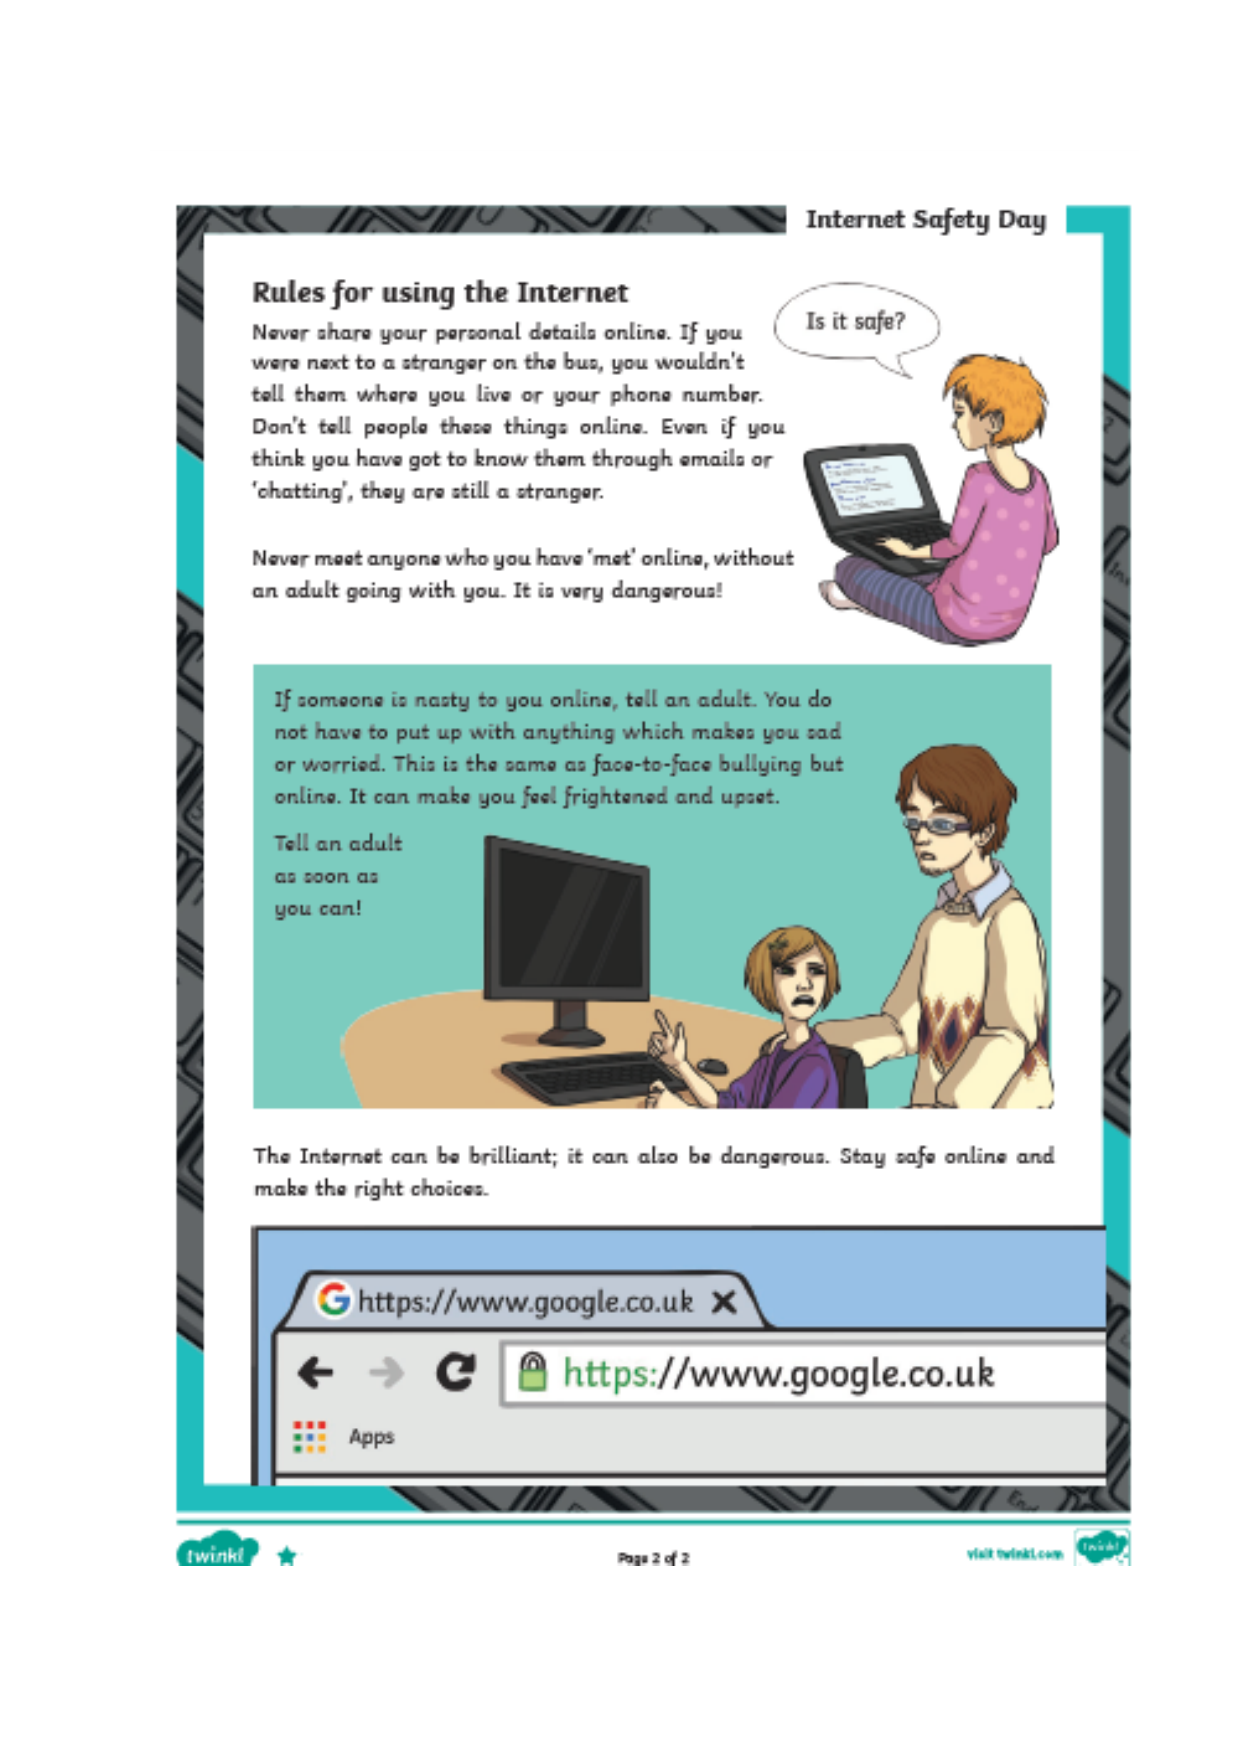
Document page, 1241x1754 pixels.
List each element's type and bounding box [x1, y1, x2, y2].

picture [150, 150, 1139, 1566]
